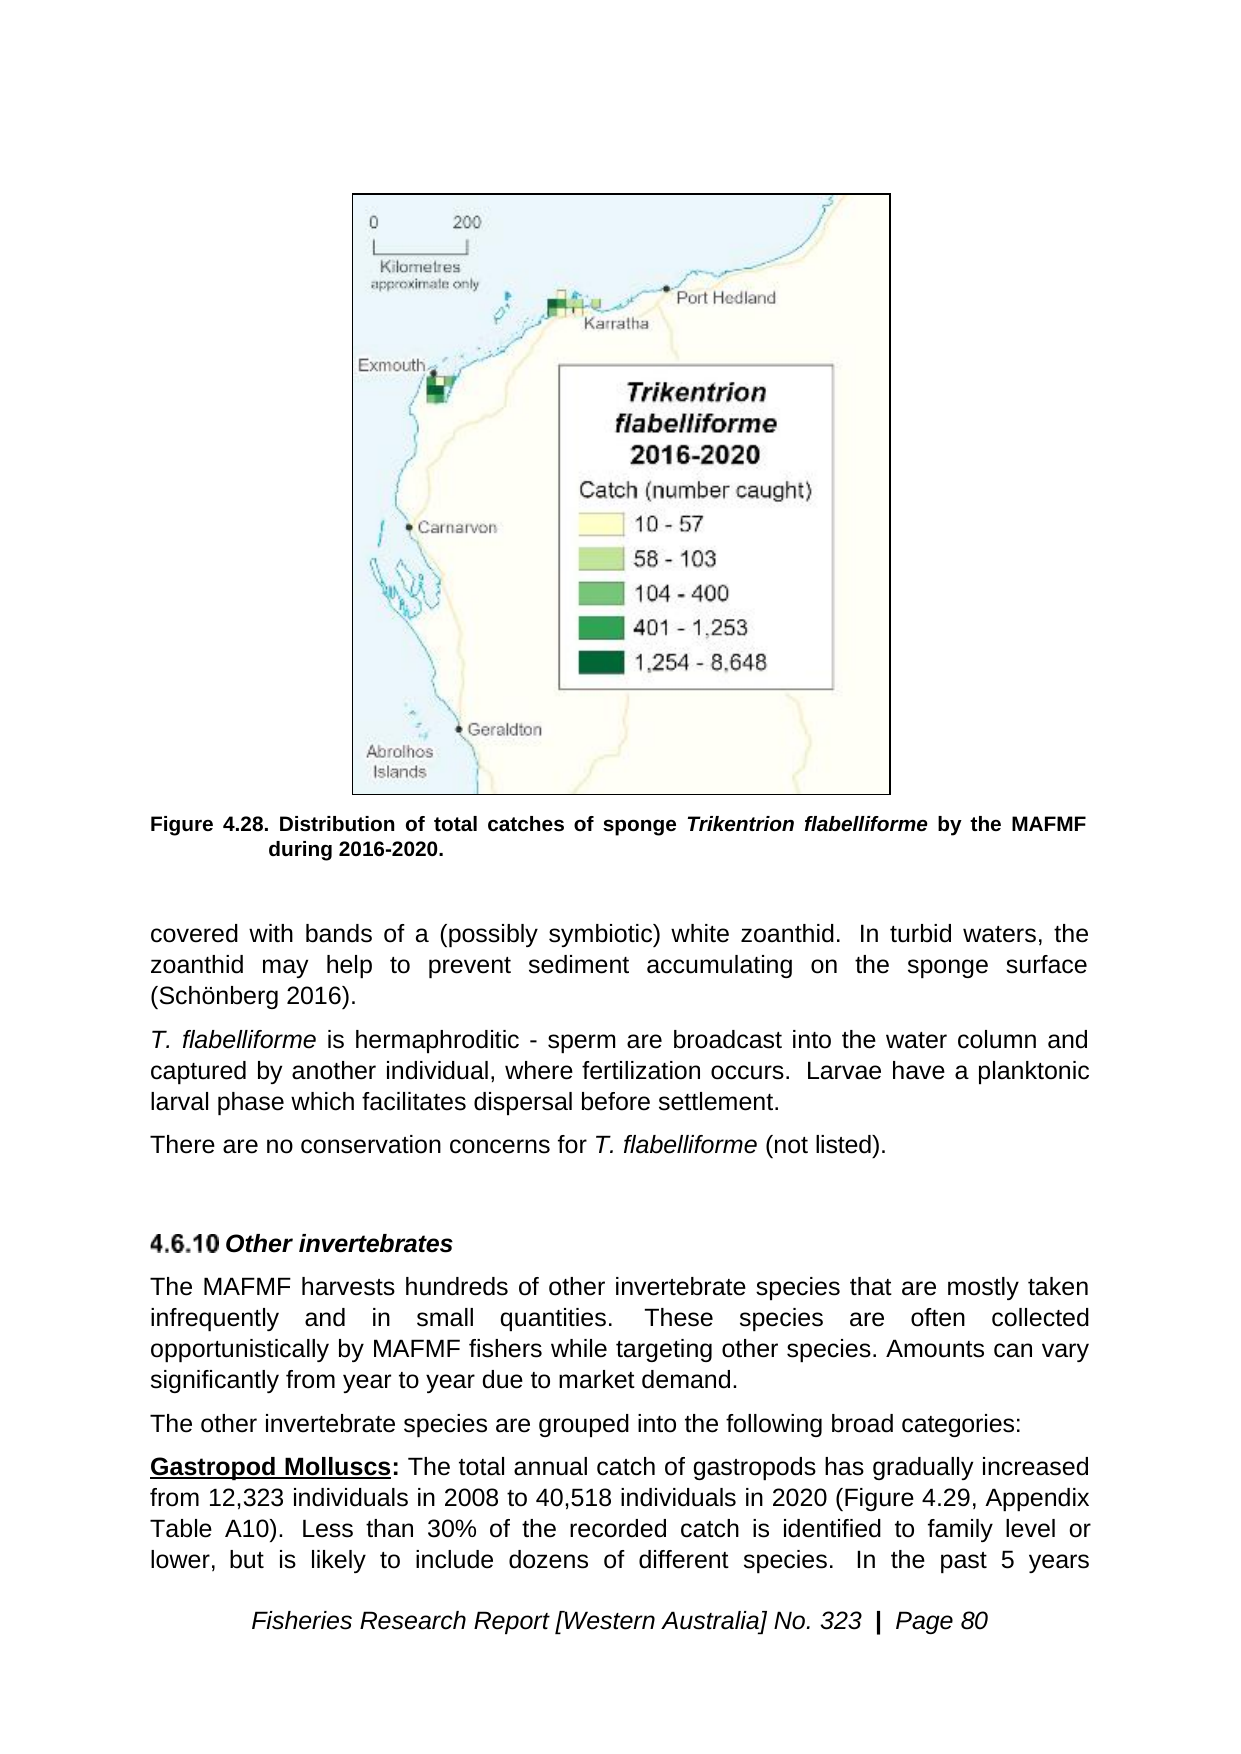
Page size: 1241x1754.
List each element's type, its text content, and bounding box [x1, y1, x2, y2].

text There are no conservation concerns for T. flabelliforme (not listed). [150, 1130, 1167, 1159]
picture [353, 195, 889, 794]
subtitle Other invertebrates [225, 1228, 1167, 1257]
text The other invertebrate species are grouped into the following broad categories: [150, 1409, 1167, 1437]
text T. flabelliforme is hermaphroditic - sperm are broadcast into the water column and captured by another individual, where fertilization occurs. Larvae have a planktonic larval phase which facilitates dispersal before settlement. [150, 1024, 1090, 1115]
picture [150, 1234, 219, 1253]
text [150, 1452, 1091, 1574]
text The MAFMF harvests hundreds of other invertebrate species that are mostly taken infrequently and in small quantities. These species are often collected opportunistically by MAFMF fishers while targeting other species. Amounts can vary significantly from year to year due to market demand. [150, 1272, 1091, 1394]
text covered with bands of a (possibly symbiotic) white zoanthid. In turbid waters, the zoanthid may help to prevent sediment accumulating on the sponge surface (Schönberg 2016). [150, 919, 1090, 1009]
text Figure 4.28. Distribution of total catches of sponge Trikentrion flabelliforme by the MAFMF during 2016-2020. [150, 812, 1090, 861]
